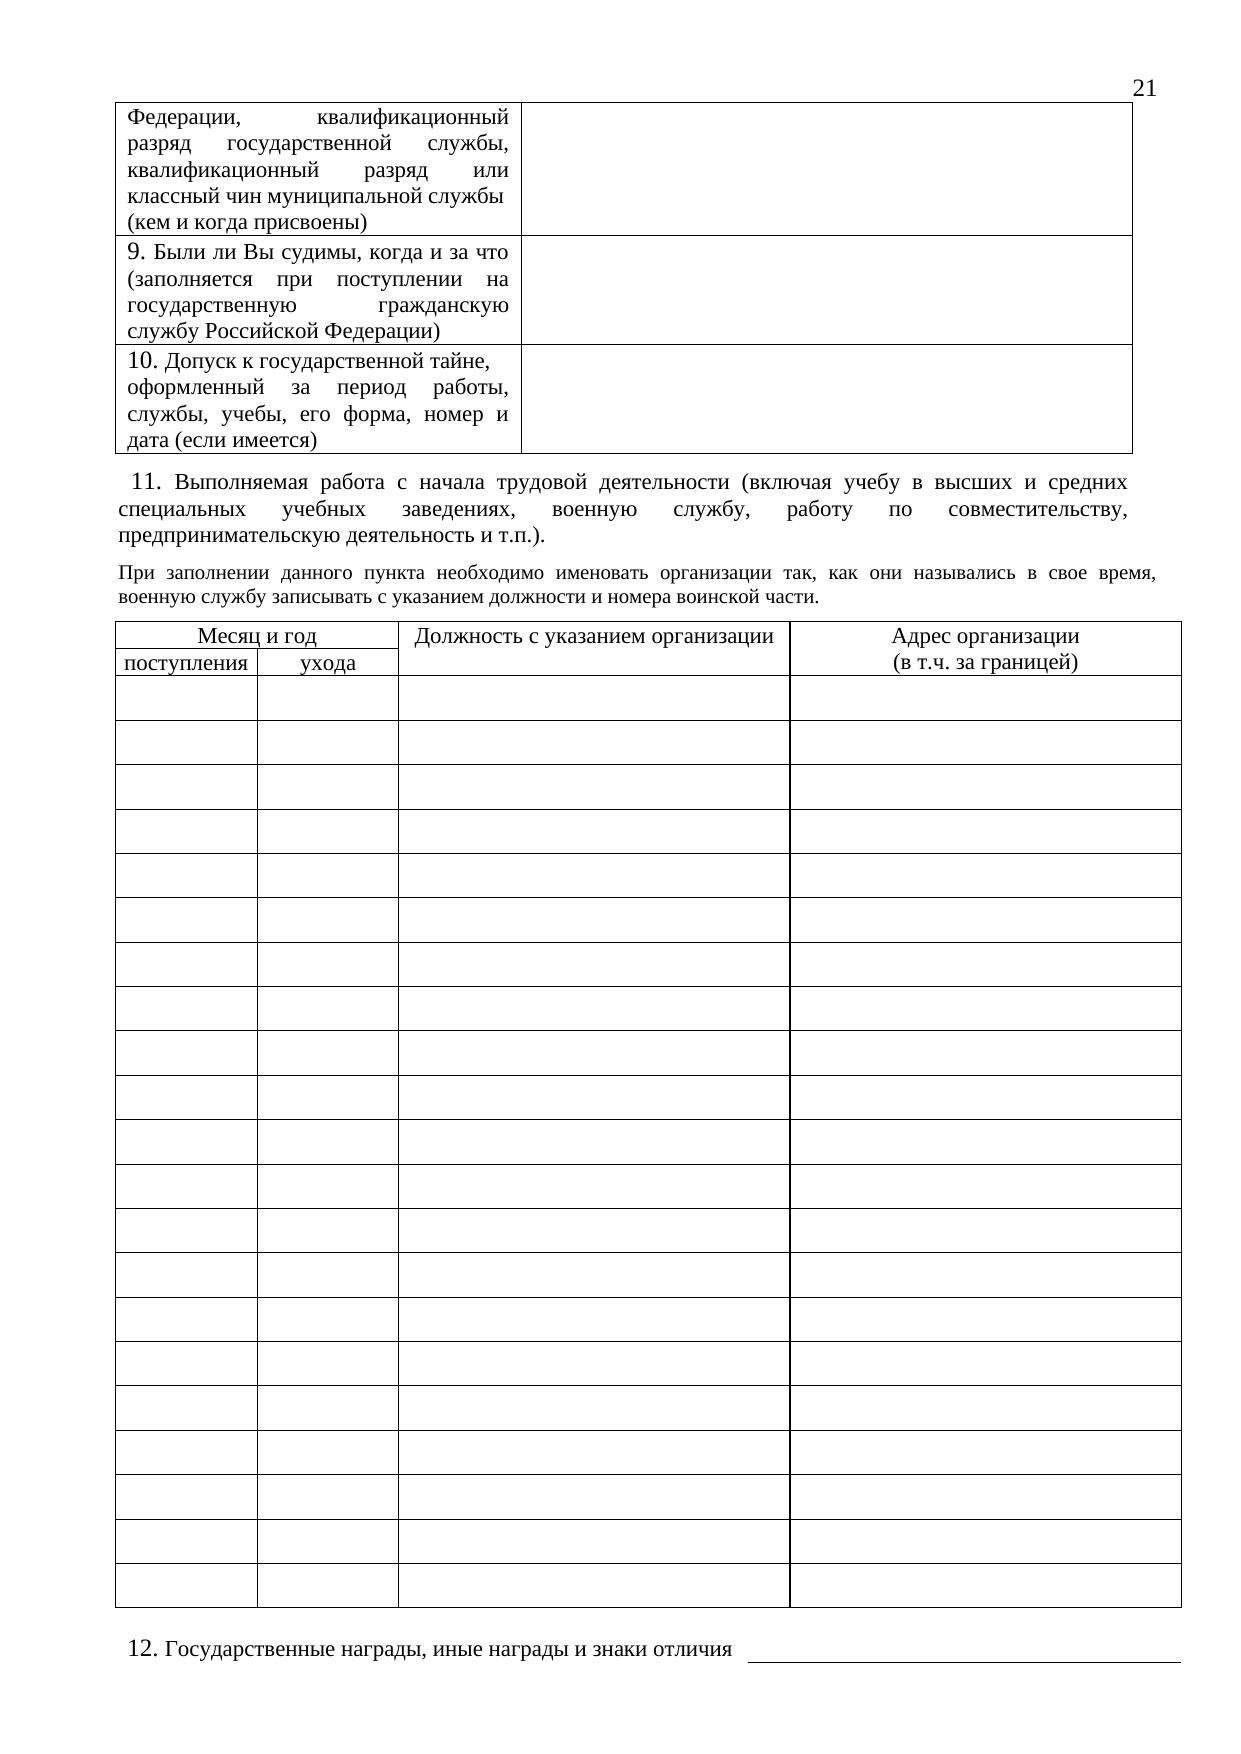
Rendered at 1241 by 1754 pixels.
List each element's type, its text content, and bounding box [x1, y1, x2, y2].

table_cell [258, 676, 398, 720]
table_cell [116, 1031, 257, 1075]
table_cell [258, 1120, 398, 1163]
table_cell [791, 1253, 1181, 1297]
table_cell [791, 987, 1181, 1030]
table_cell [258, 1431, 398, 1474]
table_cell [399, 676, 789, 720]
table_cell [791, 854, 1181, 897]
table_cell [116, 810, 257, 853]
table_cell [399, 765, 789, 808]
table_header Адрес организации (в т.ч. за границей) [791, 622, 1181, 675]
table_cell [116, 1520, 257, 1563]
table_cell [522, 236, 1132, 344]
table_cell [258, 1475, 398, 1518]
table_cell [399, 1298, 789, 1341]
table_cell [399, 1386, 789, 1430]
table_cell [399, 1209, 789, 1252]
table_cell [258, 1386, 398, 1430]
table_cell [258, 1031, 398, 1075]
table_cell [258, 1564, 398, 1607]
table_cell [791, 721, 1181, 764]
table_cell [116, 1209, 257, 1252]
table_cell поступления [116, 649, 257, 675]
table_cell [399, 1253, 789, 1297]
table_cell 9. Были ли Вы судимы, когда и за что (заполняется при поступлении на государственную гражданскую службу Российской Федерации) [116, 236, 521, 344]
table_cell [116, 987, 257, 1030]
table_cell [399, 1165, 789, 1208]
table_cell [399, 987, 789, 1030]
table_cell 10. Допуск к государственной тайне, оформленный за период работы, службы, учебы, его форма, номер и дата (если имеется) [116, 345, 521, 452]
table_cell [116, 1386, 257, 1430]
table_cell 12. Государственные награды, иные награды и знаки отличия [115, 1608, 748, 1662]
table_cell [399, 721, 789, 764]
table_cell [116, 1564, 257, 1607]
table_cell [399, 1564, 789, 1607]
table_cell [399, 1031, 789, 1075]
table_cell [791, 765, 1181, 808]
table_cell [791, 1520, 1181, 1563]
table_cell [791, 1076, 1181, 1119]
table_cell [399, 1076, 789, 1119]
table_cell [116, 765, 257, 808]
table_cell [116, 721, 257, 764]
table_cell [258, 1076, 398, 1119]
table_cell [791, 1298, 1181, 1341]
table_cell [116, 854, 257, 897]
table_cell [791, 1342, 1181, 1385]
table_cell [748, 1608, 1181, 1662]
table_cell [791, 1165, 1181, 1208]
table_cell 11. Выполняемая работа с начала трудовой деятельности (включая учебу в высших и средних специальных учебных заведениях, военную службу, работу по совместительству, предпринимательскую деятельность и т.п.). [115, 454, 1132, 547]
table_cell [399, 1120, 789, 1163]
table_cell [791, 898, 1181, 942]
table_cell [258, 765, 398, 808]
table_header Должность с указанием организации [399, 622, 789, 675]
table_cell [258, 1298, 398, 1341]
table_cell [791, 1386, 1181, 1430]
table_cell [258, 898, 398, 942]
table_cell [258, 943, 398, 986]
table_cell [791, 1431, 1181, 1474]
table_cell [116, 1431, 257, 1474]
table_cell [399, 898, 789, 942]
table_cell [116, 1076, 257, 1119]
table_cell [791, 943, 1181, 986]
table_cell [399, 1520, 789, 1563]
table_cell [116, 1165, 257, 1208]
table_cell ухода [258, 649, 398, 675]
table_cell [522, 103, 1132, 235]
table_cell [258, 810, 398, 853]
table_cell [791, 1475, 1181, 1518]
table_cell [258, 1209, 398, 1252]
table_cell [399, 854, 789, 897]
table_cell [258, 854, 398, 897]
table_cell [791, 1564, 1181, 1607]
table_cell [258, 987, 398, 1030]
table_cell [116, 943, 257, 986]
table_cell [116, 1475, 257, 1518]
table_cell [791, 1209, 1181, 1252]
table_cell [258, 1253, 398, 1297]
table_cell [258, 1520, 398, 1563]
table_cell [258, 1342, 398, 1385]
table_cell [791, 1120, 1181, 1163]
table_cell [522, 345, 1132, 452]
table_cell [791, 810, 1181, 853]
table_cell [791, 676, 1181, 720]
table_cell [258, 1165, 398, 1208]
table_cell [399, 1342, 789, 1385]
table_cell [399, 810, 789, 853]
table_cell [791, 1031, 1181, 1075]
text При заполнении данного пункта необходимо именовать организации так, как они назывались в свое время, военную службу записывать с указанием должности и номера воинской части. [118, 560, 1157, 608]
table_cell [116, 898, 257, 942]
table_cell [258, 721, 398, 764]
table_cell [399, 1431, 789, 1474]
table_cell [116, 1253, 257, 1297]
table_cell [399, 943, 789, 986]
table_cell [116, 1120, 257, 1163]
table_cell [116, 1298, 257, 1341]
table_cell [116, 1342, 257, 1385]
table_header Месяц и год [116, 622, 398, 648]
table_cell [116, 676, 257, 720]
table_cell [399, 1475, 789, 1518]
